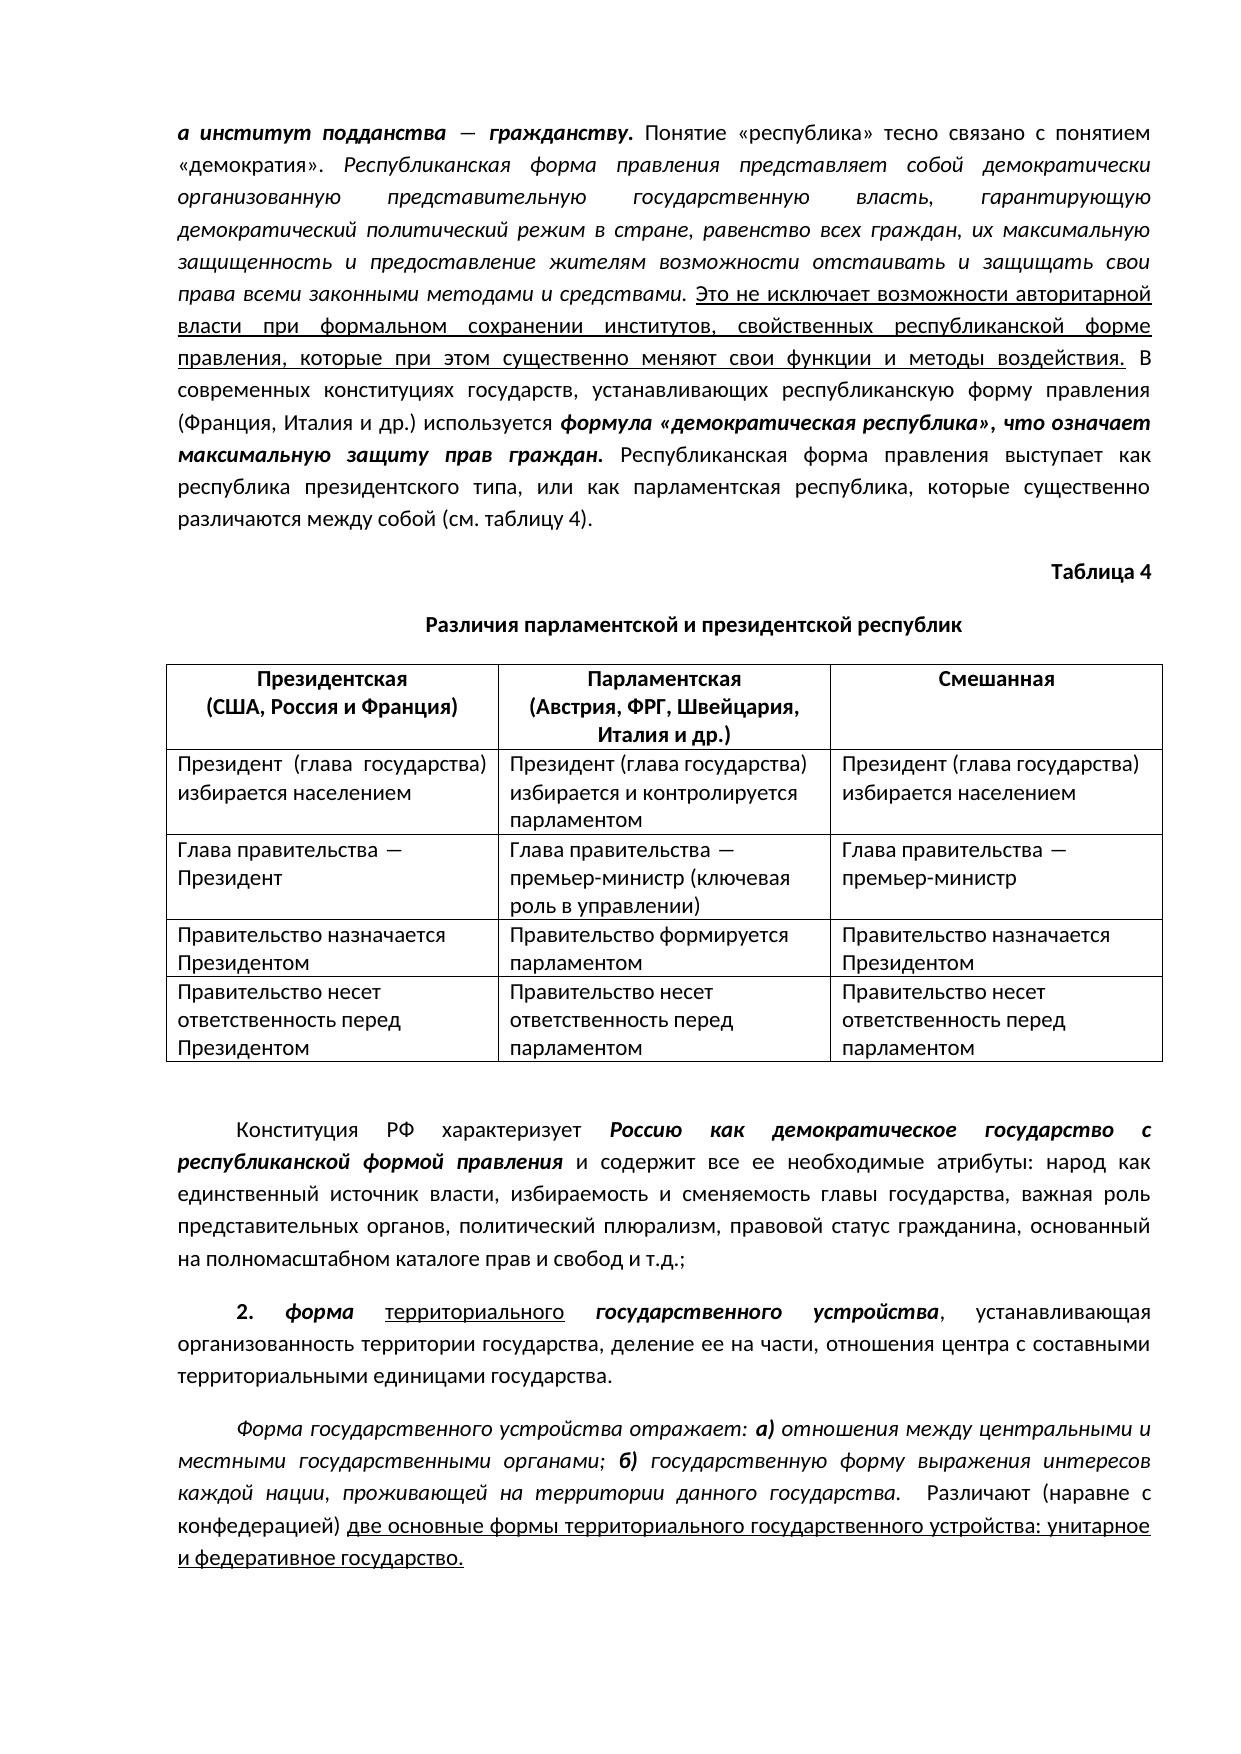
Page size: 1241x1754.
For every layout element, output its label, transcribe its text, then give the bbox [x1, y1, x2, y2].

table_cell Глава правительства ― Президент [167, 835, 498, 919]
table_cell Президент (глава государства) избирается населением [167, 750, 498, 834]
table_cell Правительство несет ответственность перед парламентом [831, 977, 1162, 1061]
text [177, 118, 1152, 335]
table_cell Правительство формируется парламентом [499, 920, 830, 976]
table_cell Президент (глава государства) избирается и контролируется парламентом [499, 750, 830, 834]
text Форма государственного устройства отражает: а) отношения между центральными и местными государственными органами; б) государственную форму выражения интересов каждой нации, проживающей на территории данного государства. Различают (наравне с конфедерацией) две основные формы территориального государственного устройства: унитарное и федеративное государство. [177, 1414, 1152, 1571]
table_cell Правительство назначается Президентом [831, 920, 1162, 976]
text 2. форма территориального государственного устройства, устанавливающая организованность территории государства, деление ее на части, отношения центра с составными территориальными единицами государства. [177, 1297, 1152, 1389]
text Таблица 4 [177, 557, 1152, 585]
table_header Смешанная [831, 665, 1162, 748]
table_cell Правительство несет ответственность перед Президентом [167, 977, 498, 1061]
table_cell Глава правительства ― премьер-министр [831, 835, 1162, 919]
table_cell Глава правительства ― премьер-министр (ключевая роль в управлении) [499, 835, 830, 919]
table_cell Правительство несет ответственность перед парламентом [499, 977, 830, 1061]
table_header Парламентская (Австрия, ФРГ, Швейцария, Италия и др.) [499, 665, 830, 748]
table_cell Правительство назначается Президентом [167, 920, 498, 976]
text Различия парламентской и президентской республик [177, 610, 1152, 638]
text Конституция РФ характеризует Россию как демократическое государство с республиканской формой правления и содержит все ее необходимые атрибуты: народ как единственный источник власти, избираемость и сменяемость главы государства, важная роль представительных органов, политический плюрализм, правовой статус гражданина, основанный на полномасштабном каталоге прав и свобод и т.д.; [177, 1115, 1152, 1272]
table_cell Президент (глава государства) избирается населением [831, 750, 1162, 834]
table_header Президентская (США, Россия и Франция) [167, 665, 498, 748]
